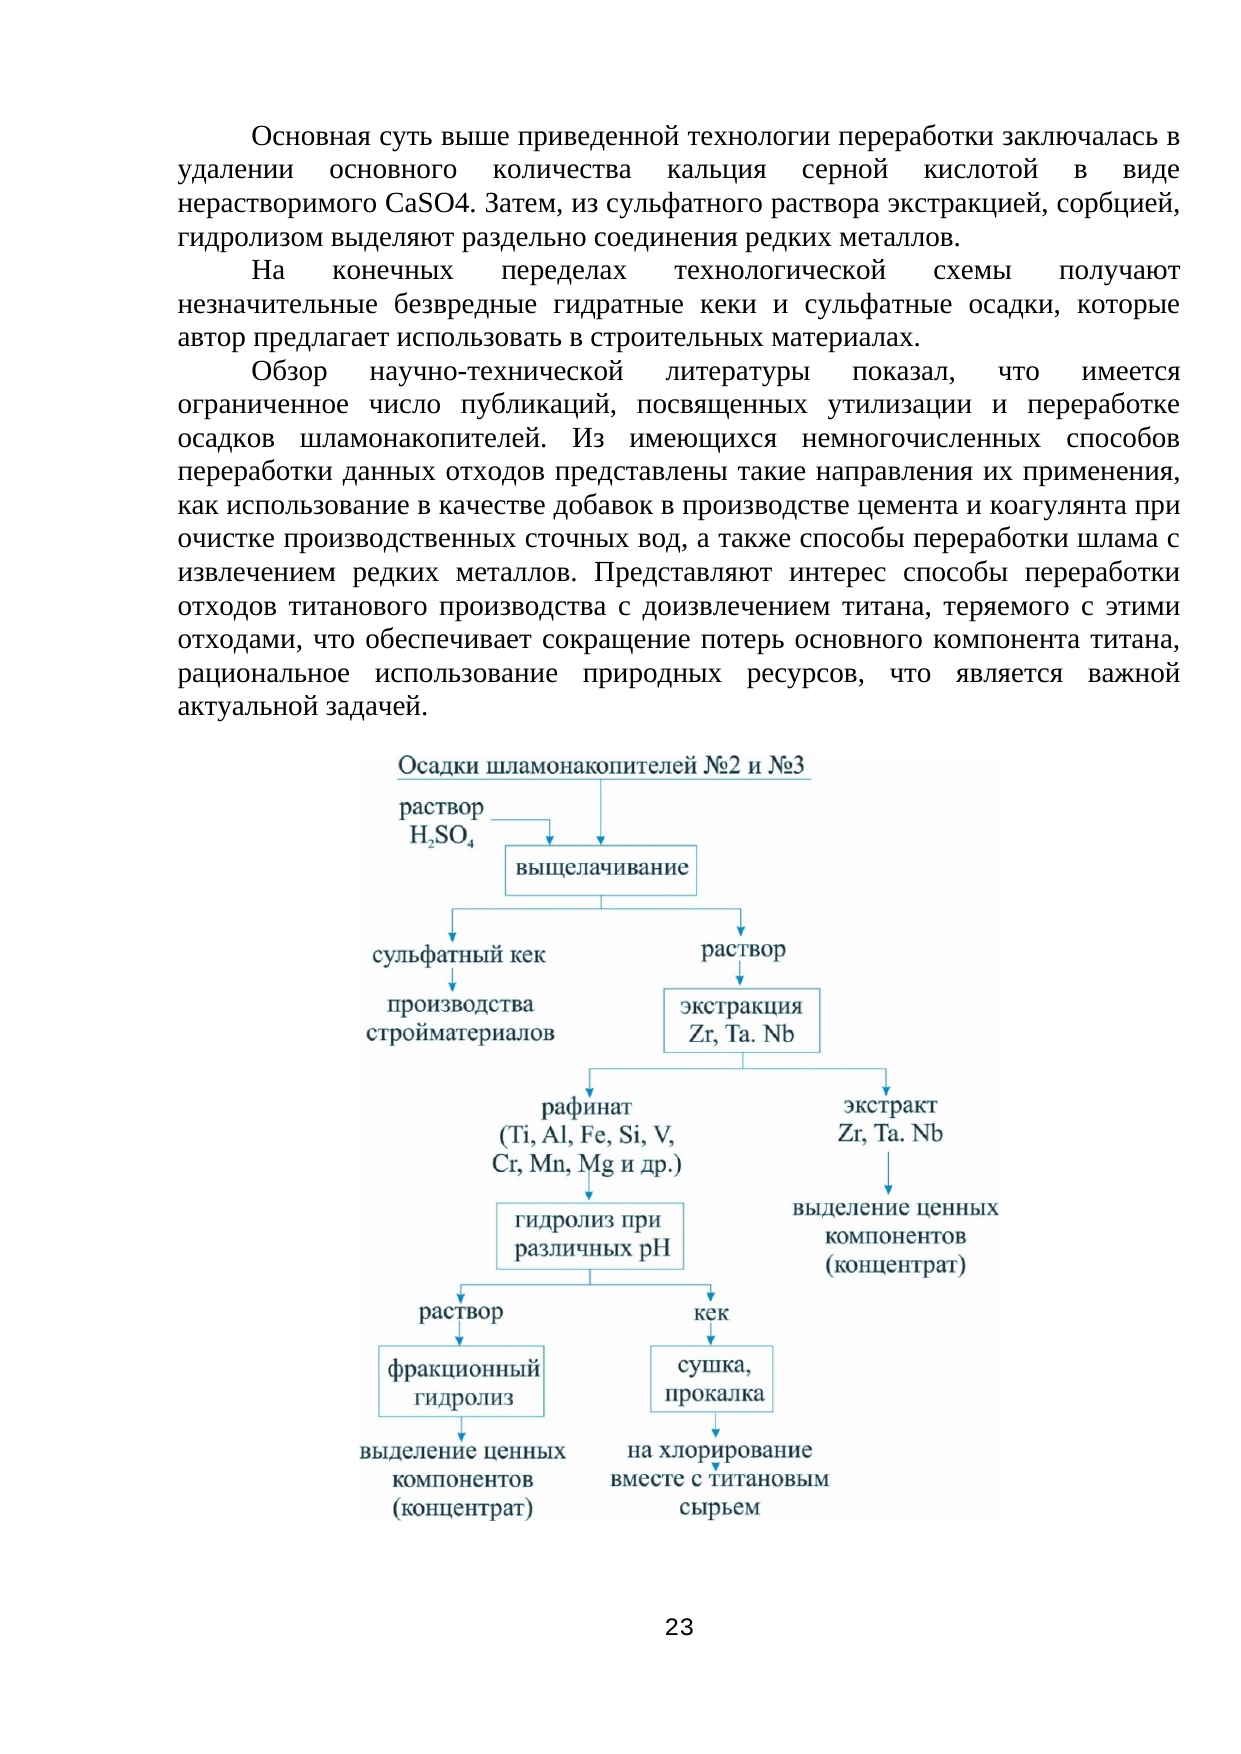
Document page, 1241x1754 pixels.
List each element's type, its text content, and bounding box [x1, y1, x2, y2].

text На конечных переделах технологической схемы получают незначительные безвредные гидратные кеки и сульфатные осадки, которые автор предлагает использовать в строительных материалах. [177, 252, 1181, 353]
text Обзор научно-технической литературы показал, что имеется ограниченное число публикаций, посвященных утилизации и переработке осадков шламонакопителей. Из имеющихся немногочисленных способов переработки данных отходов представлены такие направления их применения, как использование в качестве добавок в производстве цемента и коагулянта при очистке производственных сточных вод, а также способы переработки шлама с извлечением редких металлов. Представляют интерес способы переработки отходов титанового производства с доизвлечением титана, теряемого с этими отходами, что обеспечивает сокращение потерь основного компонента титана, рациональное использование природных ресурсов, что является важной актуальной задачей. [177, 353, 1181, 722]
text Основная суть выше приведенной технологии переработки заключалась в удалении основного количества кальция серной кислотой в виде нерастворимого CaSO4. Затем, из сульфатного раствора экстракцией, сорбцией, гидролизом выделяют раздельно соединения редких металлов. [177, 118, 1181, 252]
picture [359, 755, 999, 1521]
